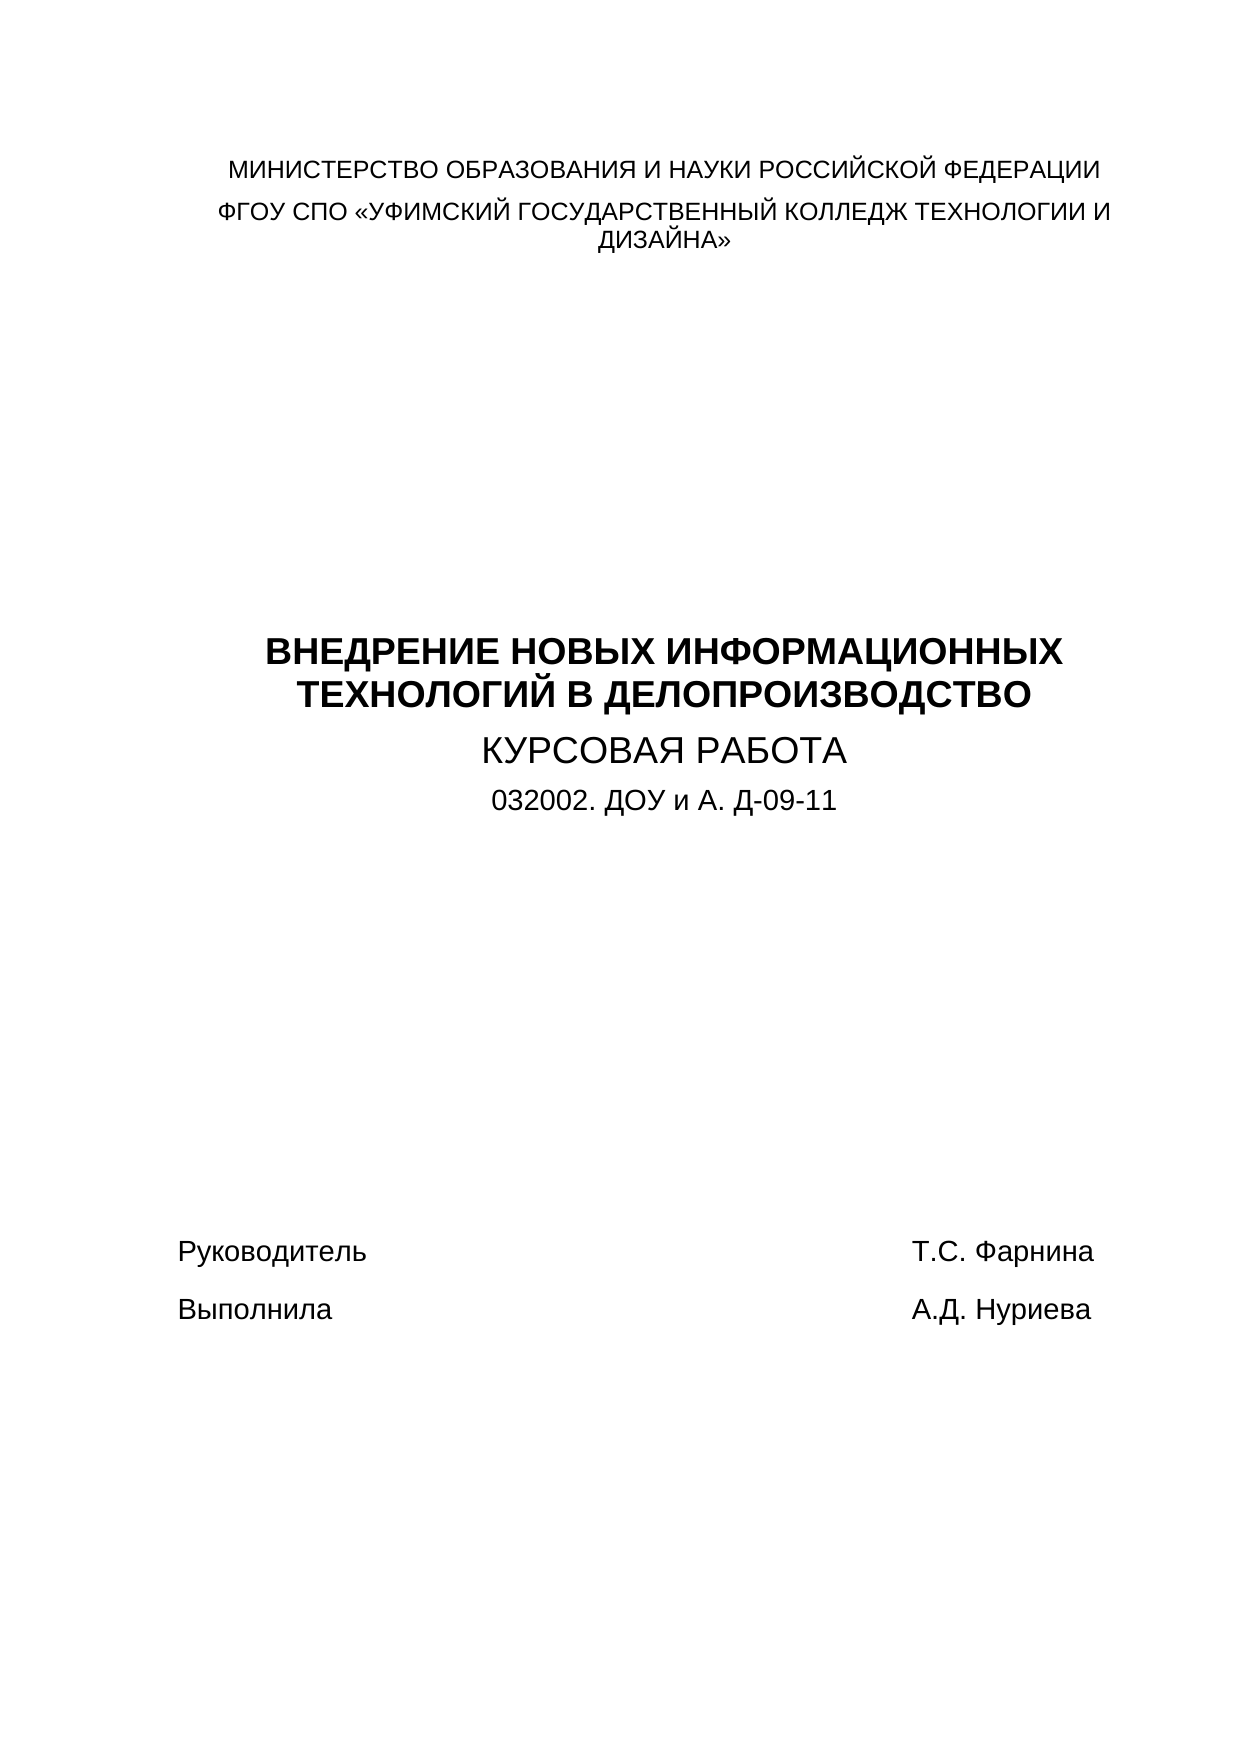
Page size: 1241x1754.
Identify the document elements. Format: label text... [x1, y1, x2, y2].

text ФГОУ СПО «УФИМСКИЙ ГОСУДАРСТВЕННЫЙ КОЛЛЕДЖ ТЕХНОЛОГИИ И ДИЗАЙНА» [177, 197, 1152, 254]
text МИНИСТЕРСТВО ОБРАЗОВАНИЯ И НАУКИ РОССИЙСКОЙ ФЕДЕРАЦИИ [177, 155, 1152, 184]
text Руководитель Т.С. Фарнина [177, 1234, 1152, 1267]
text 032002. ДОУ и А. Д-09-11 [177, 783, 1152, 817]
text Выполнила А.Д. Нуриева [177, 1292, 1152, 1326]
text ВНЕДРЕНИЕ НОВЫХ ИНФОРМАЦИОННЫХ ТЕХНОЛОГИЙ В ДЕЛОПРОИЗВОДСТВО [177, 629, 1152, 715]
text КУРСОВАЯ РАБОТА [177, 728, 1152, 771]
